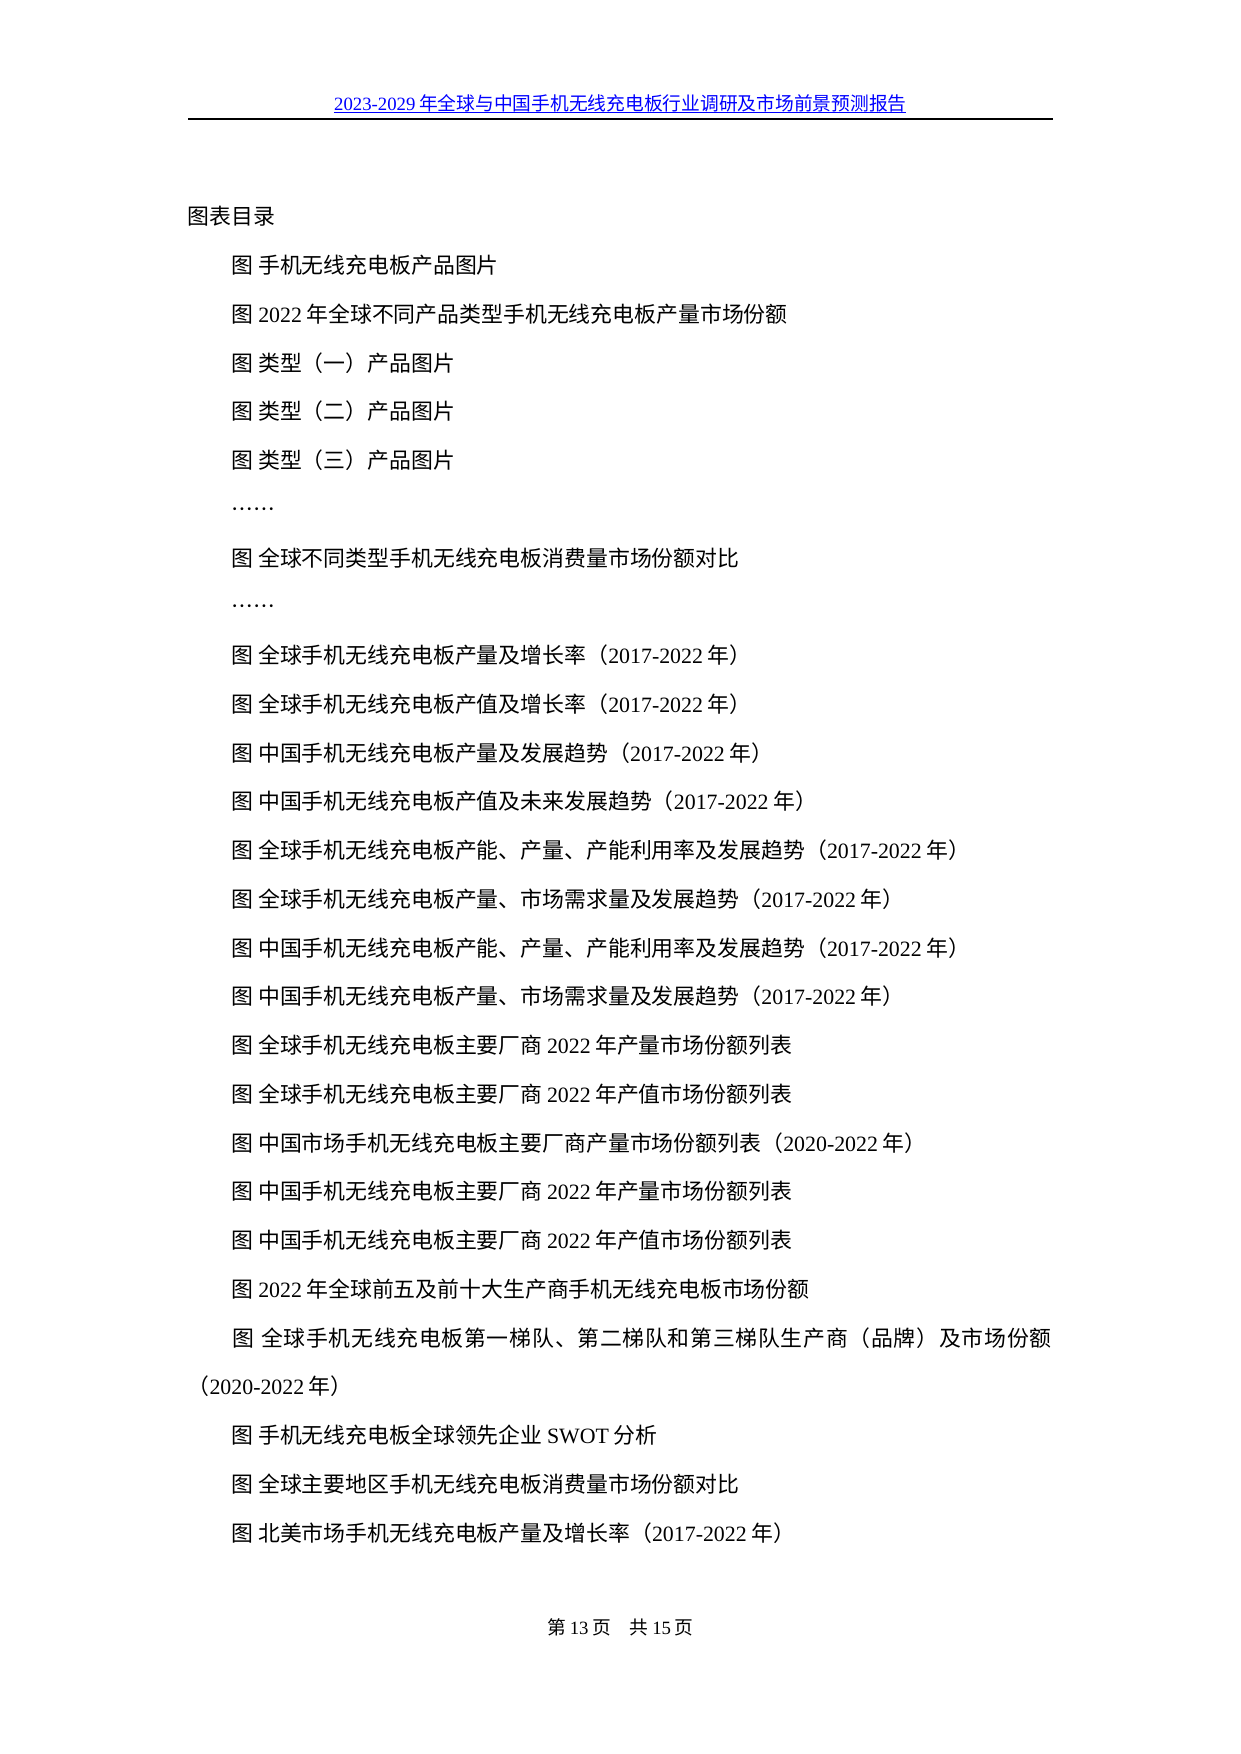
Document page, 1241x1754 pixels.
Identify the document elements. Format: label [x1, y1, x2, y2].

text [187, 150, 1053, 1548]
